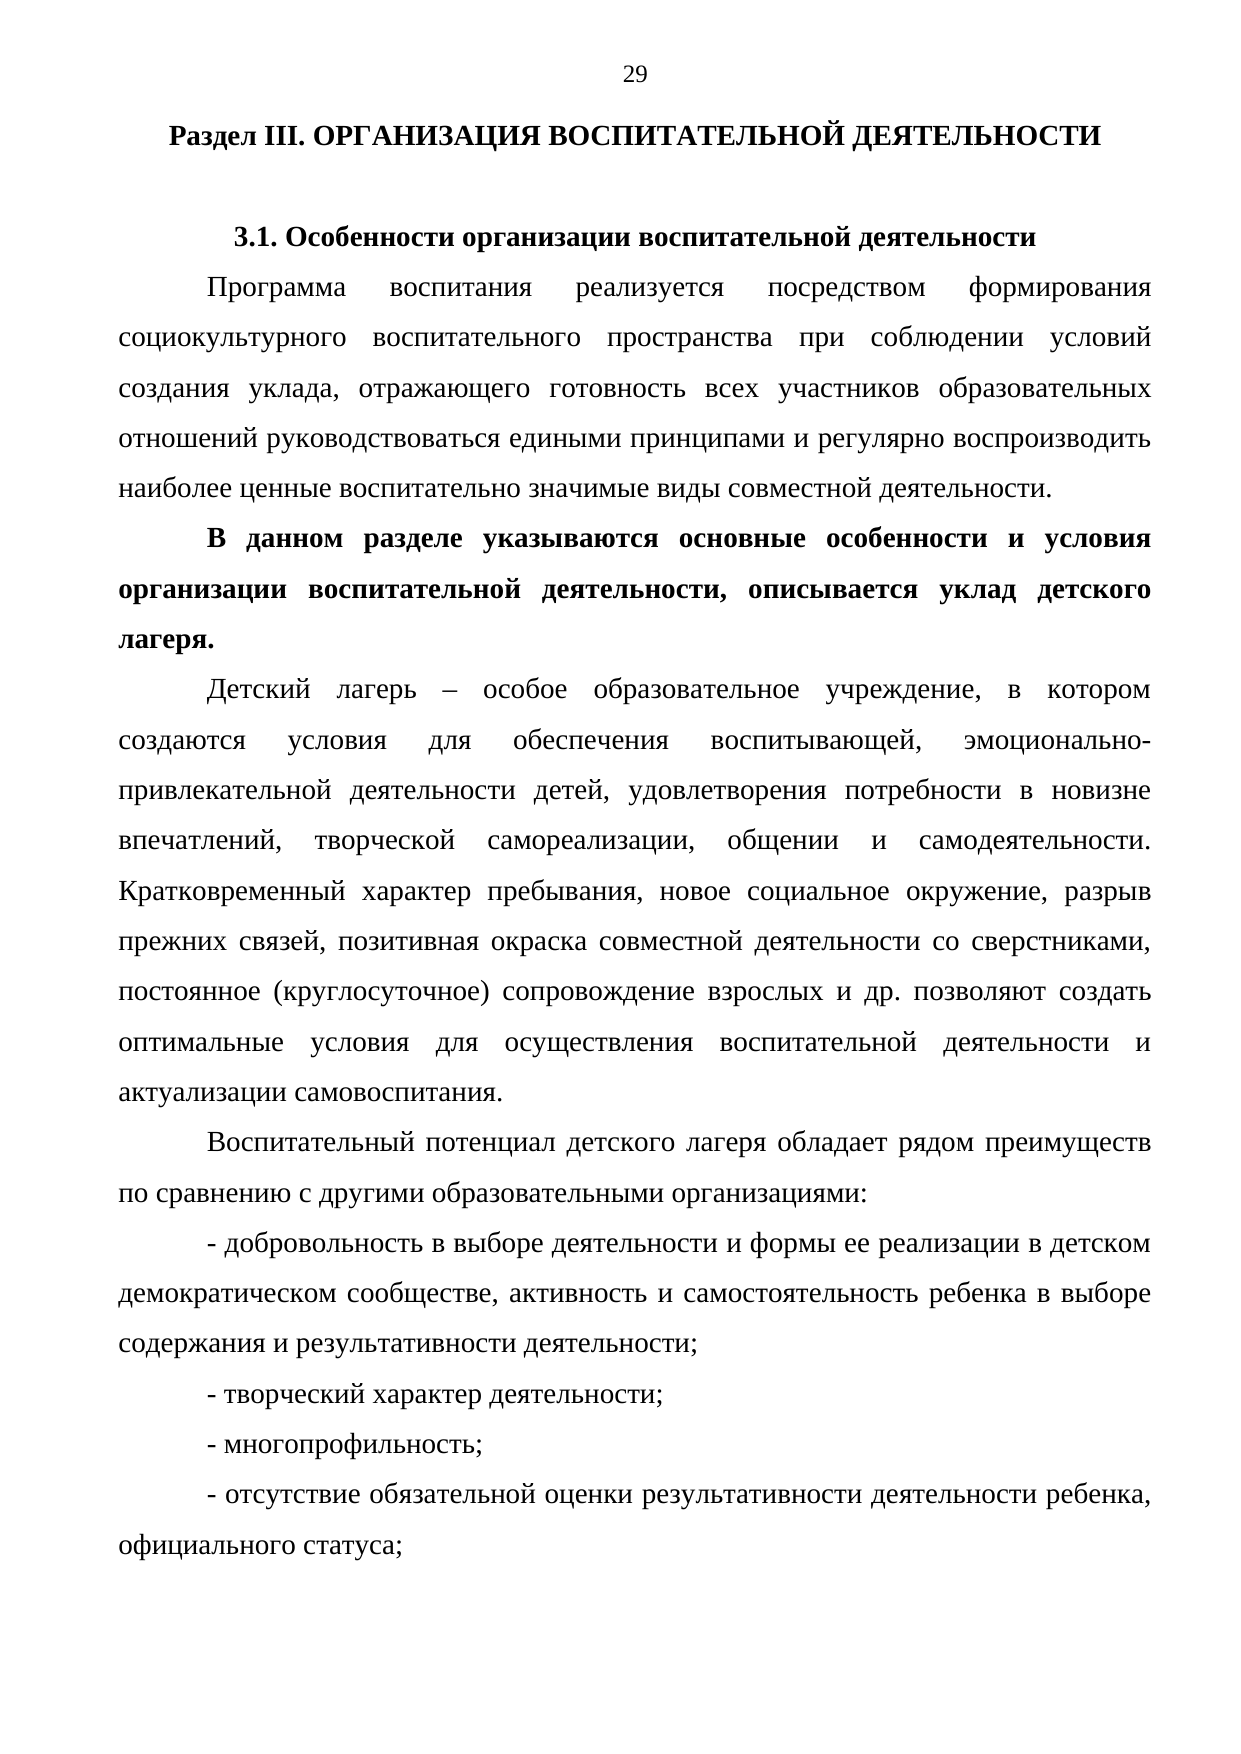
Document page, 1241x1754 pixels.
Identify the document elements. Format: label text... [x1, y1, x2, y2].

text 3.1. Особенности организации воспитательной деятельности [118, 219, 1152, 252]
text - многопрофильность; [118, 1426, 1152, 1460]
text Раздел III. ОРГАНИЗАЦИЯ ВОСПИТАТЕЛЬНОЙ ДЕЯТЕЛЬНОСТИ [118, 118, 1152, 152]
text - творческий характер деятельности; [118, 1376, 1152, 1409]
text В данном разделе указываются основные особенности и условия организации воспитательной деятельности, описывается уклад детского лагеря. [118, 521, 1152, 655]
text Детский лагерь – особое образовательное учреждение, в котором создаются условия для обеспечения воспитывающей, эмоционально-привлекательной деятельности детей, удовлетворения потребности в новизне впечатлений, творческой самореализации, общении и самодеятельности. Кратковременный характер пребывания, новое социальное окружение, разрыв прежних связей, позитивная окраска совместной деятельности со сверстниками, постоянное (круглосуточное) сопровождение взрослых и др. позволяют создать оптимальные условия для осуществления воспитательной деятельности и актуализации самовоспитания. [118, 672, 1152, 1108]
text - добровольность в выборе деятельности и формы ее реализации в детском демократическом сообществе, активность и самостоятельность ребенка в выборе содержания и результативности деятельности; [118, 1225, 1152, 1359]
text - отсутствие обязательной оценки результативности деятельности ребенка, официального статуса; [118, 1477, 1152, 1560]
text Воспитательный потенциал детского лагеря обладает рядом преимуществ по сравнению с другими образовательными организациями: [118, 1124, 1152, 1208]
text Программа воспитания реализуется посредством формирования социокультурного воспитательного пространства при соблюдении условий создания уклада, отражающего готовность всех участников образовательных отношений руководствоваться едиными принципами и регулярно воспроизводить наиболее ценные воспитательно значимые виды совместной деятельности. [118, 269, 1152, 504]
